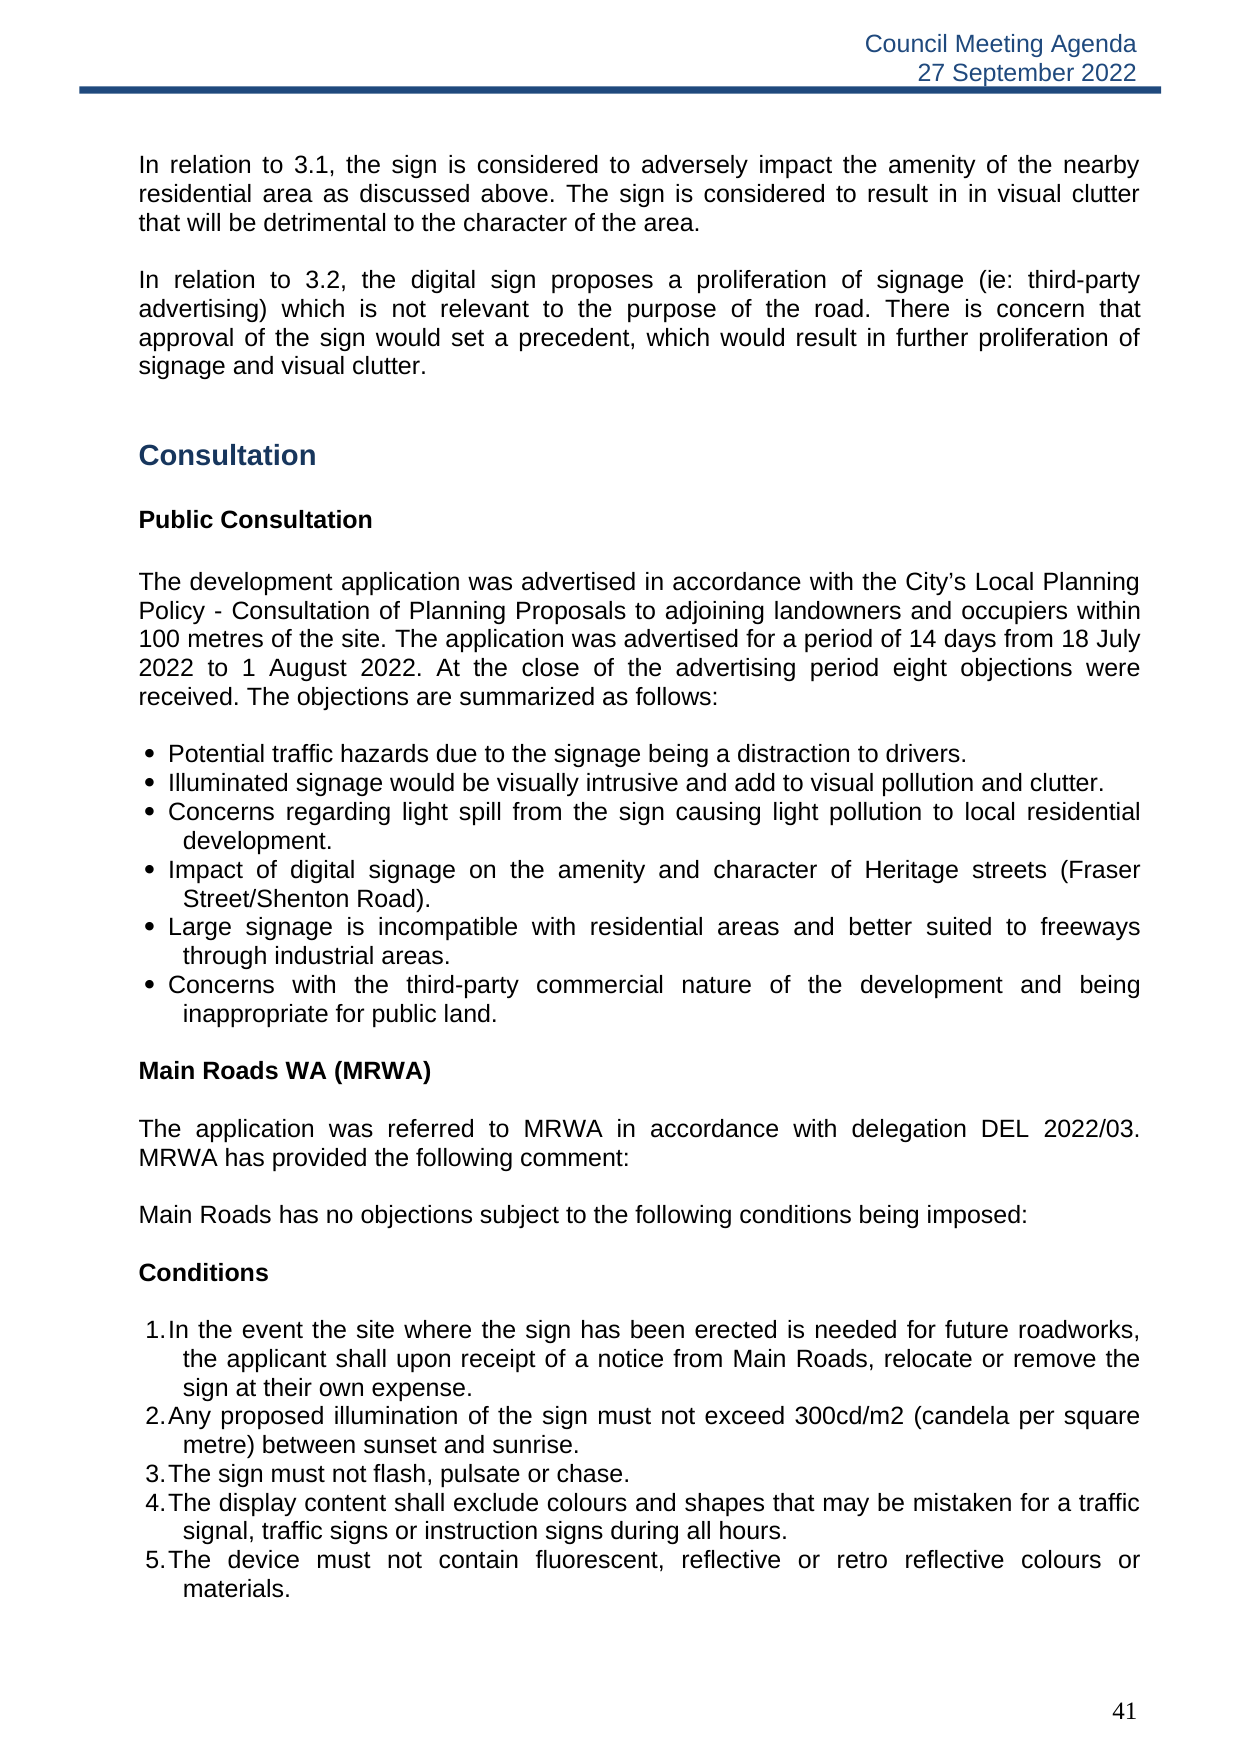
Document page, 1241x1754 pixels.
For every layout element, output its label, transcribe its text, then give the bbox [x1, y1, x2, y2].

list Impact of digital signage on the amenity and character of Heritage streets (Fraser Street/Shenton Road). [145, 855, 1142, 912]
text Public Consultation [138, 504, 1142, 533]
text In relation to 3.2, the digital sign proposes a proliferation of signage (ie: third-party advertising) which is not relevant to the purpose of the road. There is concern that approval of the sign would set a precedent, which would result in further proliferation of signage and visual clutter. [138, 265, 1142, 380]
text Main Roads WA (MRWA) [138, 1056, 1142, 1085]
list Illuminated signage would be visually intrusive and add to visual pollution and clutter. [145, 768, 1142, 797]
list Concerns with the third-party commercial nature of the development and being inappropriate for public land. [145, 970, 1142, 1027]
text The development application was advertised in accordance with the City’s Local Planning Policy - Consultation of Planning Proposals to adjoining landowners and occupiers within 100 metres of the site. The application was advertised for a period of 14 days from 18 July 2022 to 1 August 2022. At the close of the advertising period eight objections were received. The objections are summarized as follows: [138, 567, 1142, 711]
list The device must not contain fluorescent, reflective or retro reflective colours or materials. [145, 1545, 1142, 1602]
list In the event the site where the sign has been erected is needed for future roadworks, the applicant shall upon receipt of a notice from Main Roads, relocate or remove the sign at their own expense. [145, 1315, 1142, 1401]
text Conditions [138, 1257, 1142, 1286]
text In relation to 3.1, the sign is considered to adversely impact the amenity of the nearby residential area as discussed above. The sign is considered to result in in visual clutter that will be detrimental to the character of the area. [138, 150, 1142, 236]
list Concerns regarding light spill from the sign causing light pollution to local residential development. [145, 797, 1142, 855]
text The application was referred to MRWA in accordance with delegation DEL 2022/03. MRWA has provided the following comment: [138, 1114, 1142, 1171]
list Large signage is incompatible with residential areas and better suited to freeways through industrial areas. [145, 912, 1142, 970]
list Any proposed illumination of the sign must not exceed 300cd/m2 (candela per square metre) between sunset and sunrise. [145, 1401, 1142, 1459]
text Main Roads has no objections subject to the following conditions being imposed: [138, 1200, 1142, 1229]
list Potential traffic hazards due to the signage being a distraction to drivers. [145, 739, 1142, 768]
text Consultation [138, 437, 1142, 471]
list The display content shall exclude colours and shapes that may be mistaken for a traffic signal, traffic signs or instruction signs during all hours. [145, 1487, 1142, 1545]
list The sign must not flash, pulsate or chase. [145, 1459, 1142, 1487]
